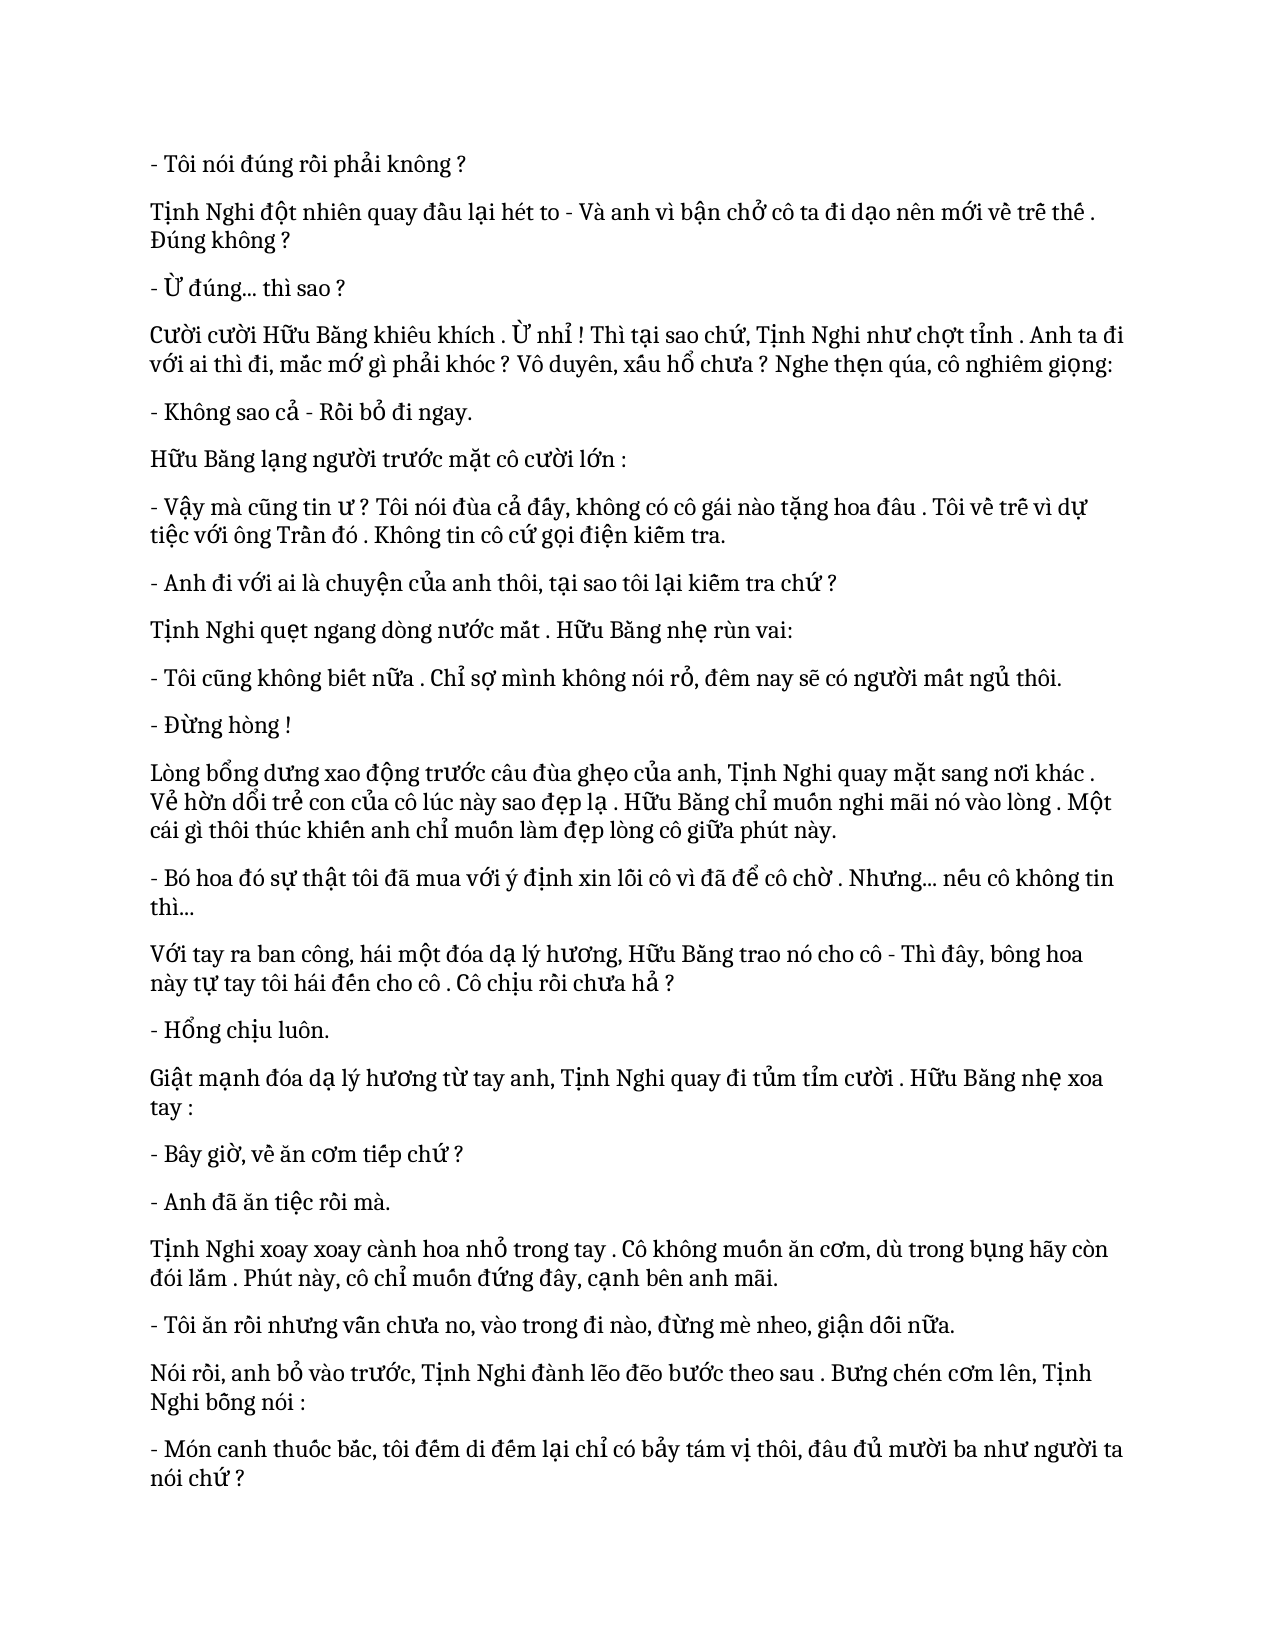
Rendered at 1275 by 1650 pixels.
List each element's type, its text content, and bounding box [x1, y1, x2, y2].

text - Hổng chịu luôn. [150, 1016, 1125, 1045]
text Lòng bổng dưng xao động trước câu đùa ghẹo của anh, Tịnh Nghi quay mặt sang nơi khác . Vẻ hờn dổi trẻ con của cô lúc này sao đẹp lạ . Hữu Bằng chỉ muốn nghi mãi nó vào lòng . Một cái gì thôi thúc khiến anh chỉ muốn làm đẹp lòng cô giữa phút này. [150, 759, 1125, 845]
text Cười cười Hữu Bằng khiêu khích . Ừ nhỉ ! Thì tại sao chứ, Tịnh Nghi như chợt tỉnh . Anh ta đi với ai thì đi, mắc mớ gì phải khóc ? Vô duyên, xấu hổ chưa ? Nghe thẹn qúa, cô nghiêm giọng: [150, 321, 1125, 379]
text - Tôi ăn rồi nhưng vẫn chưa no, vào trong đi nào, đừng mè nheo, giận dỗi nữa. [150, 1311, 1125, 1340]
text - Vậy mà cũng tin ư ? Tôi nói đùa cả đấy, không có cô gái nào tặng hoa đâu . Tôi về trễ vì dự tiệc với ông Trần đó . Không tin cô cứ gọi điện kiễm tra. [150, 492, 1125, 550]
text Hữu Bằng lạng người trước mặt cô cười lớn : [150, 445, 1125, 474]
text Tịnh Nghi xoay xoay cành hoa nhỏ trong tay . Cô không muốn ăn cơm, dù trong bụng hãy còn đói lắm . Phút này, cô chỉ muốn đứng đây, cạnh bên anh mãi. [150, 1235, 1125, 1292]
text Tịnh Nghi quẹt ngang dòng nước mắt . Hữu Bằng nhẹ rùn vai: [150, 616, 1125, 645]
text - Đừng hòng ! [150, 711, 1125, 740]
text - Tôi cũng không biết nữa . Chỉ sợ mình không nói rỏ, đêm nay sẽ có người mất ngủ thôi. [150, 664, 1125, 692]
text Với tay ra ban công, hái một đóa dạ lý hương, Hữu Bằng trao nó cho cô - Thì đây, bông hoa này tự tay tôi hái đến cho cô . Cô chịu rồi chưa hả ? [150, 940, 1125, 997]
text - Tôi nói đúng rồi phải knông ? [150, 150, 1125, 179]
text Nói rồi, anh bỏ vào trước, Tịnh Nghi đành lẽo đẽo bước theo sau . Bưng chén cơm lên, Tịnh Nghi bỗng nói : [150, 1359, 1125, 1416]
text - Bó hoa đó sự thật tôi đã mua với ý định xin lỗi cô vì đã để cô chờ . Nhưng... nếu cô không tin thì... [150, 864, 1125, 921]
text Giật mạnh đóa dạ lý hương từ tay anh, Tịnh Nghi quay đi tủm tỉm cười . Hữu Bằng nhẹ xoa tay : [150, 1064, 1125, 1121]
text - Không sao cả - Rồi bỏ đi ngay. [150, 397, 1125, 426]
text Tịnh Nghi đột nhiên quay đầu lại hét to - Và anh vì bận chở cô ta đi dạo nên mới về trễ thế . Đúng không ? [150, 197, 1125, 255]
text - Bây giờ, về ăn cơm tiếp chứ ? [150, 1140, 1125, 1169]
text - Anh đi với ai là chuyện của anh thôi, tại sao tôi lại kiễm tra chứ ? [150, 569, 1125, 597]
text - Anh đã ăn tiệc rồi mà. [150, 1187, 1125, 1216]
text - Ừ đúng... thì sao ? [150, 274, 1125, 302]
text - Món canh thuốc bắc, tôi đếm di đếm lại chỉ có bảy tám vị thôi, đâu đủ mười ba như người ta nói chứ ? [150, 1435, 1125, 1492]
